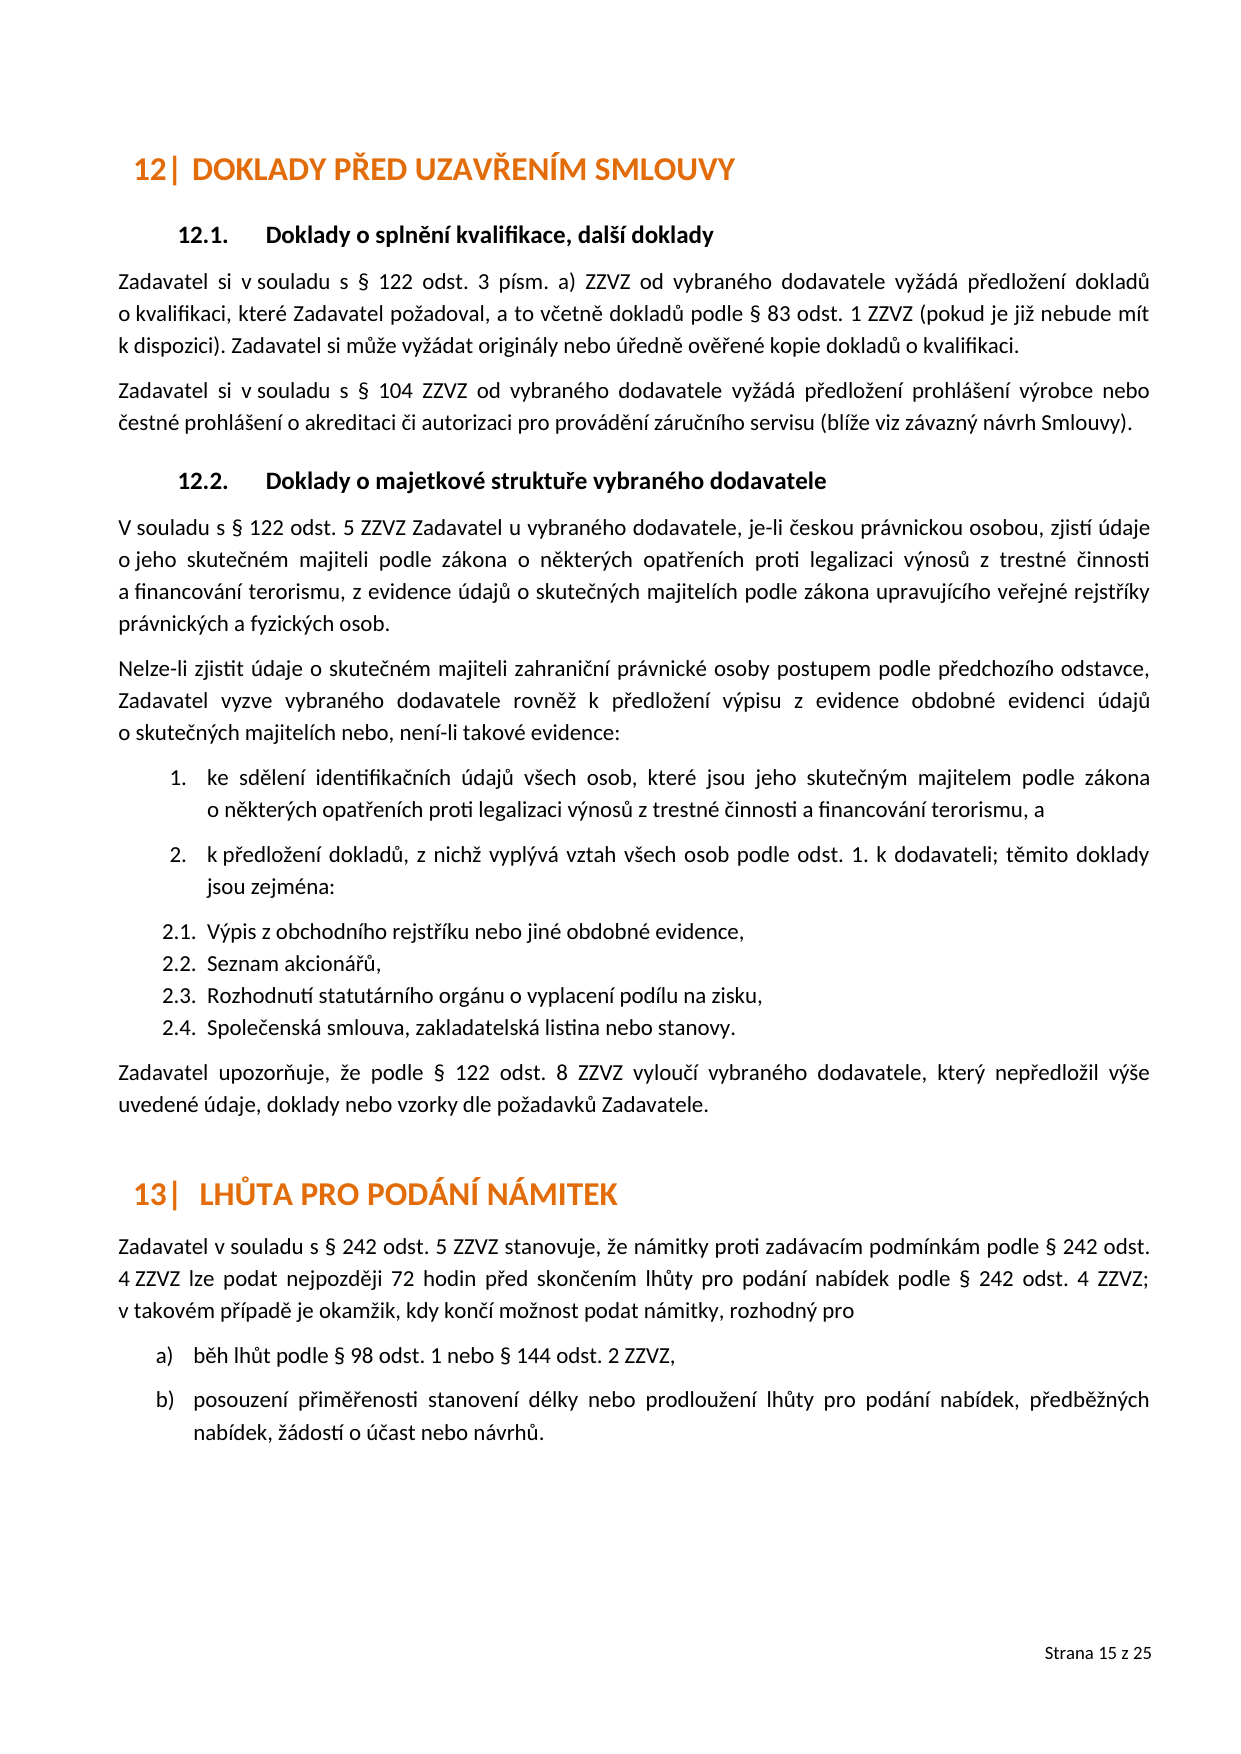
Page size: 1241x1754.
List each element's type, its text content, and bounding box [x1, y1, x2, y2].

text ke sdělení identifikačních údajů všech osob, které jsou jeho skutečným majitelem podle zákona o některých opatřeních proti legalizaci výnosů z trestné činnosti a financování terorismu, a [169, 763, 1152, 823]
text Zadavatel si v souladu s § 104 ZZVZ od vybraného dodavatele vyžádá předložení prohlášení výrobce nebo čestné prohlášení o akreditaci či autorizaci pro provádění záručního servisu (blíže viz závazný návrh Smlouvy). [118, 376, 1152, 436]
text k předložení dokladů, z nichž vyplývá vztah všech osob podle odst. 1. k dodavateli; těmito doklady jsou zejména: [169, 840, 1152, 900]
subtitle Lhůta pro podání námitek [133, 1173, 1152, 1213]
list posouzení přiměřenosti stanovení délky nebo prodloužení lhůty pro podání nabídek, předběžných nabídek, žádostí o účast nebo návrhů. [156, 1386, 1152, 1446]
list Zadavatel v souladu s § 242 odst. 5 ZZVZ stanovuje, že námitky proti zadávacím podmínkám podle § 242 odst. 4 ZZVZ lze podat nejpozději 72 hodin před skončením lhůty pro podání nabídek podle § 242 odst. 4 ZZVZ; v takovém případě je okamžik, kdy končí možnost podat námitky, rozhodný pro [118, 1232, 1152, 1324]
text Společenská smlouva, zakladatelská listina nebo stanovy. [162, 1013, 1152, 1042]
subtitle DOKLADY PŘED UZAVŘENÍM SMLOUVY [133, 148, 1152, 188]
text Zadavatel si v souladu s § 122 odst. 3 písm. a) ZZVZ od vybraného dodavatele vyžádá předložení dokladů o kvalifikaci, které Zadavatel požadoval, a to včetně dokladů podle § 83 odst. 1 ZZVZ (pokud je již nebude mít k dispozici). Zadavatel si může vyžádat originály nebo úředně ověřené kopie dokladů o kvalifikaci. [118, 267, 1152, 359]
text Rozhodnutí statutárního orgánu o vyplacení podílu na zisku, [162, 981, 1152, 1009]
text V souladu s § 122 odst. 5 ZZVZ Zadavatel u vybraného dodavatele, je-li českou právnickou osobou, zjistí údaje o jeho skutečném majiteli podle zákona o některých opatřeních proti legalizaci výnosů z trestné činnosti a financování terorismu, z evidence údajů o skutečných majitelích podle zákona upravujícího veřejné rejstříky právnických a fyzických osob. [118, 513, 1152, 637]
text Výpis z obchodního rejstříku nebo jiné obdobné evidence, [162, 917, 1152, 945]
subtitle Doklady o majetkové struktuře vybraného dodavatele [177, 465, 1152, 496]
text Seznam akcionářů, [162, 949, 1152, 977]
list Zadavatel upozorňuje, že podle § 122 odst. 8 ZZVZ vyloučí vybraného dodavatele, který nepředložil výše uvedené údaje, doklady nebo vzorky dle požadavků Zadavatele. [118, 1058, 1152, 1118]
subtitle Doklady o splnění kvalifikace, další doklady [177, 219, 1152, 250]
list běh lhůt podle § 98 odst. 1 nebo § 144 odst. 2 ZZVZ, [156, 1341, 1152, 1369]
text Nelze-li zjistit údaje o skutečném majiteli zahraniční právnické osoby postupem podle předchozího odstavce, Zadavatel vyzve vybraného dodavatele rovněž k předložení výpisu z evidence obdobné evidenci údajů o skutečných majitelích nebo, není-li takové evidence: [118, 654, 1152, 747]
